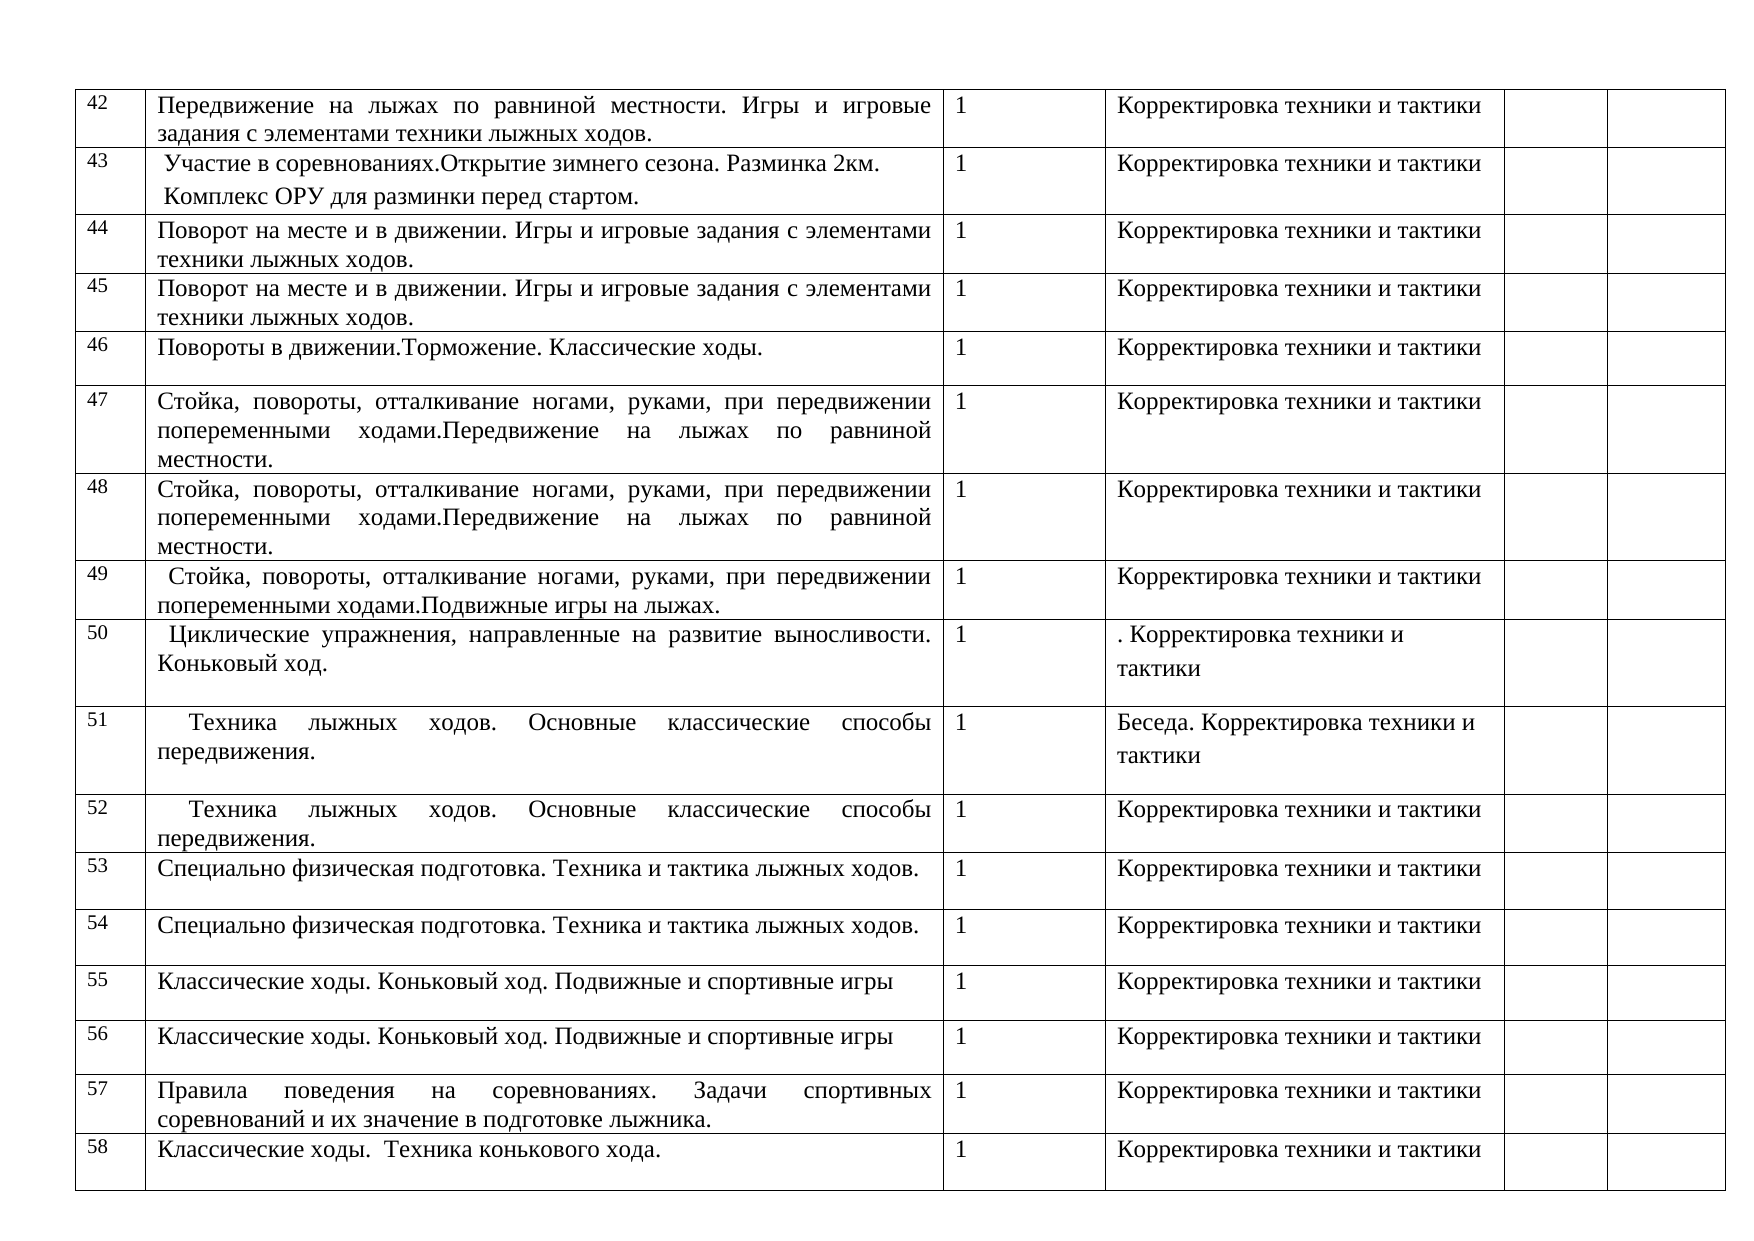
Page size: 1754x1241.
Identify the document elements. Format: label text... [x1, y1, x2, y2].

table_cell Специально физическая подготовка. Техника и тактика лыжных ходов. [146, 910, 943, 965]
table_cell [1505, 966, 1607, 1020]
table_cell Корректировка техники и тактики [1106, 910, 1504, 965]
table_cell Поворот на месте и в движении. Игры и игровые задания с элементами техники лыжных ходов. [146, 274, 943, 331]
table_cell 1 [944, 966, 1105, 1020]
table_cell 53 [76, 853, 145, 909]
table_cell [1505, 910, 1607, 965]
table_cell 47 [76, 386, 145, 473]
table_cell Циклические упражнения, направленные на развитие выносливости. Коньковый ход. [146, 620, 943, 706]
table_cell Участие в соревнованиях.Открытие зимнего сезона. Разминка 2км. Комплекс ОРУ для разминки перед стартом. [146, 148, 943, 214]
table_cell [1608, 966, 1725, 1020]
table_cell 1 [944, 215, 1105, 272]
table_cell 56 [76, 1021, 145, 1074]
table_cell 1 [944, 910, 1105, 965]
table_cell 42 [76, 90, 145, 147]
table_cell 58 [76, 1134, 145, 1189]
table_cell Классические ходы. Коньковый ход. Подвижные и спортивные игры [146, 1021, 943, 1074]
table_cell [1608, 795, 1725, 852]
table_cell Беседа. Корректировка техники и тактики [1106, 707, 1504, 793]
table_cell Поворот на месте и в движении. Игры и игровые задания с элементами техники лыжных ходов. [146, 215, 943, 272]
table_cell 1 [944, 795, 1105, 852]
table_cell [1608, 1021, 1725, 1074]
table_cell 52 [76, 795, 145, 852]
table_cell Техника лыжных ходов. Основные классические способы передвижения. [146, 795, 943, 852]
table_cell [146, 90, 943, 147]
table_cell [1505, 1075, 1607, 1133]
table_cell 50 [76, 620, 145, 706]
table_cell Корректировка техники и тактики [1106, 148, 1504, 214]
table_cell [1505, 215, 1607, 272]
table_cell 1 [944, 274, 1105, 331]
table_cell 43 [76, 148, 145, 214]
table_cell 55 [76, 966, 145, 1020]
table_cell [1608, 148, 1725, 214]
table_cell [1608, 1134, 1725, 1189]
table_cell [1608, 853, 1725, 909]
table_cell Повороты в движении.Торможение. Классические ходы. [146, 332, 943, 385]
table_cell 57 [76, 1075, 145, 1133]
table_cell Корректировка техники и тактики [1106, 561, 1504, 618]
table_cell Корректировка техники и тактики [1106, 215, 1504, 272]
table_cell [1608, 215, 1725, 272]
table_cell Специально физическая подготовка. Техника и тактика лыжных ходов. [146, 853, 943, 909]
table_cell 1 [944, 332, 1105, 385]
table_cell 44 [76, 215, 145, 272]
table_cell 54 [76, 910, 145, 965]
table_cell Правила поведения на соревнованиях. Задачи спортивных соревнований и их значение в подготовке лыжника. [146, 1075, 943, 1133]
table_cell 51 [76, 707, 145, 793]
table_cell 1 [944, 1134, 1105, 1189]
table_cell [146, 1134, 943, 1189]
table_cell [1608, 910, 1725, 965]
table_cell [1505, 1021, 1607, 1074]
table_cell [1505, 795, 1607, 852]
table_cell [1608, 274, 1725, 331]
table_cell Корректировка техники и тактики [1106, 274, 1504, 331]
table_cell [1608, 561, 1725, 618]
table_cell 1 [944, 386, 1105, 473]
table_cell . Корректировка техники и тактики [1106, 620, 1504, 706]
table_cell Корректировка техники и тактики [1106, 1075, 1504, 1133]
table_cell [1608, 474, 1725, 560]
table_cell [1505, 474, 1607, 560]
table_cell [1608, 707, 1725, 793]
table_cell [1106, 1134, 1504, 1189]
table_cell 1 [944, 561, 1105, 618]
table_cell [1505, 1134, 1607, 1189]
table_cell [1505, 620, 1607, 706]
table_cell Корректировка техники и тактики [1106, 1021, 1504, 1074]
table_cell 1 [944, 1075, 1105, 1133]
table_cell [1608, 332, 1725, 385]
table_cell [1505, 148, 1607, 214]
table_cell Стойка, повороты, отталкивание ногами, руками, при передвижении попеременными ходами.Передвижение на лыжах по равниной местности. [146, 474, 943, 560]
table_cell [1505, 332, 1607, 385]
table_cell [1505, 707, 1607, 793]
table_cell Корректировка техники и тактики [1106, 474, 1504, 560]
table_cell [1608, 1075, 1725, 1133]
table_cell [1106, 90, 1504, 147]
table_cell Техника лыжных ходов. Основные классические способы передвижения. [146, 707, 943, 793]
table_cell Корректировка техники и тактики [1106, 386, 1504, 473]
table_cell Корректировка техники и тактики [1106, 966, 1504, 1020]
table_cell Стойка, повороты, отталкивание ногами, руками, при передвижении попеременными ходами.Передвижение на лыжах по равниной местности. [146, 386, 943, 473]
table_cell [1608, 90, 1725, 147]
table_cell [1505, 386, 1607, 473]
table_cell [1505, 561, 1607, 618]
table_cell 45 [76, 274, 145, 331]
table_cell [1608, 386, 1725, 473]
table_cell Корректировка техники и тактики [1106, 853, 1504, 909]
table_cell Корректировка техники и тактики [1106, 332, 1504, 385]
table_cell 1 [944, 474, 1105, 560]
table_cell 1 [944, 853, 1105, 909]
table_cell Стойка, повороты, отталкивание ногами, руками, при передвижении попеременными ходами.Подвижные игры на лыжах. [146, 561, 943, 618]
table_cell Корректировка техники и тактики [1106, 795, 1504, 852]
table_cell 1 [944, 620, 1105, 706]
table_cell 48 [76, 474, 145, 560]
table_cell 1 [944, 90, 1105, 147]
table_cell 1 [944, 148, 1105, 214]
table_cell 1 [944, 707, 1105, 793]
table_cell 49 [76, 561, 145, 618]
table_cell 1 [944, 1021, 1105, 1074]
table_cell [1505, 274, 1607, 331]
table_cell [1505, 90, 1607, 147]
table_cell [1608, 620, 1725, 706]
table_cell [1505, 853, 1607, 909]
table_cell 46 [76, 332, 145, 385]
table_cell Классические ходы. Коньковый ход. Подвижные и спортивные игры [146, 966, 943, 1020]
